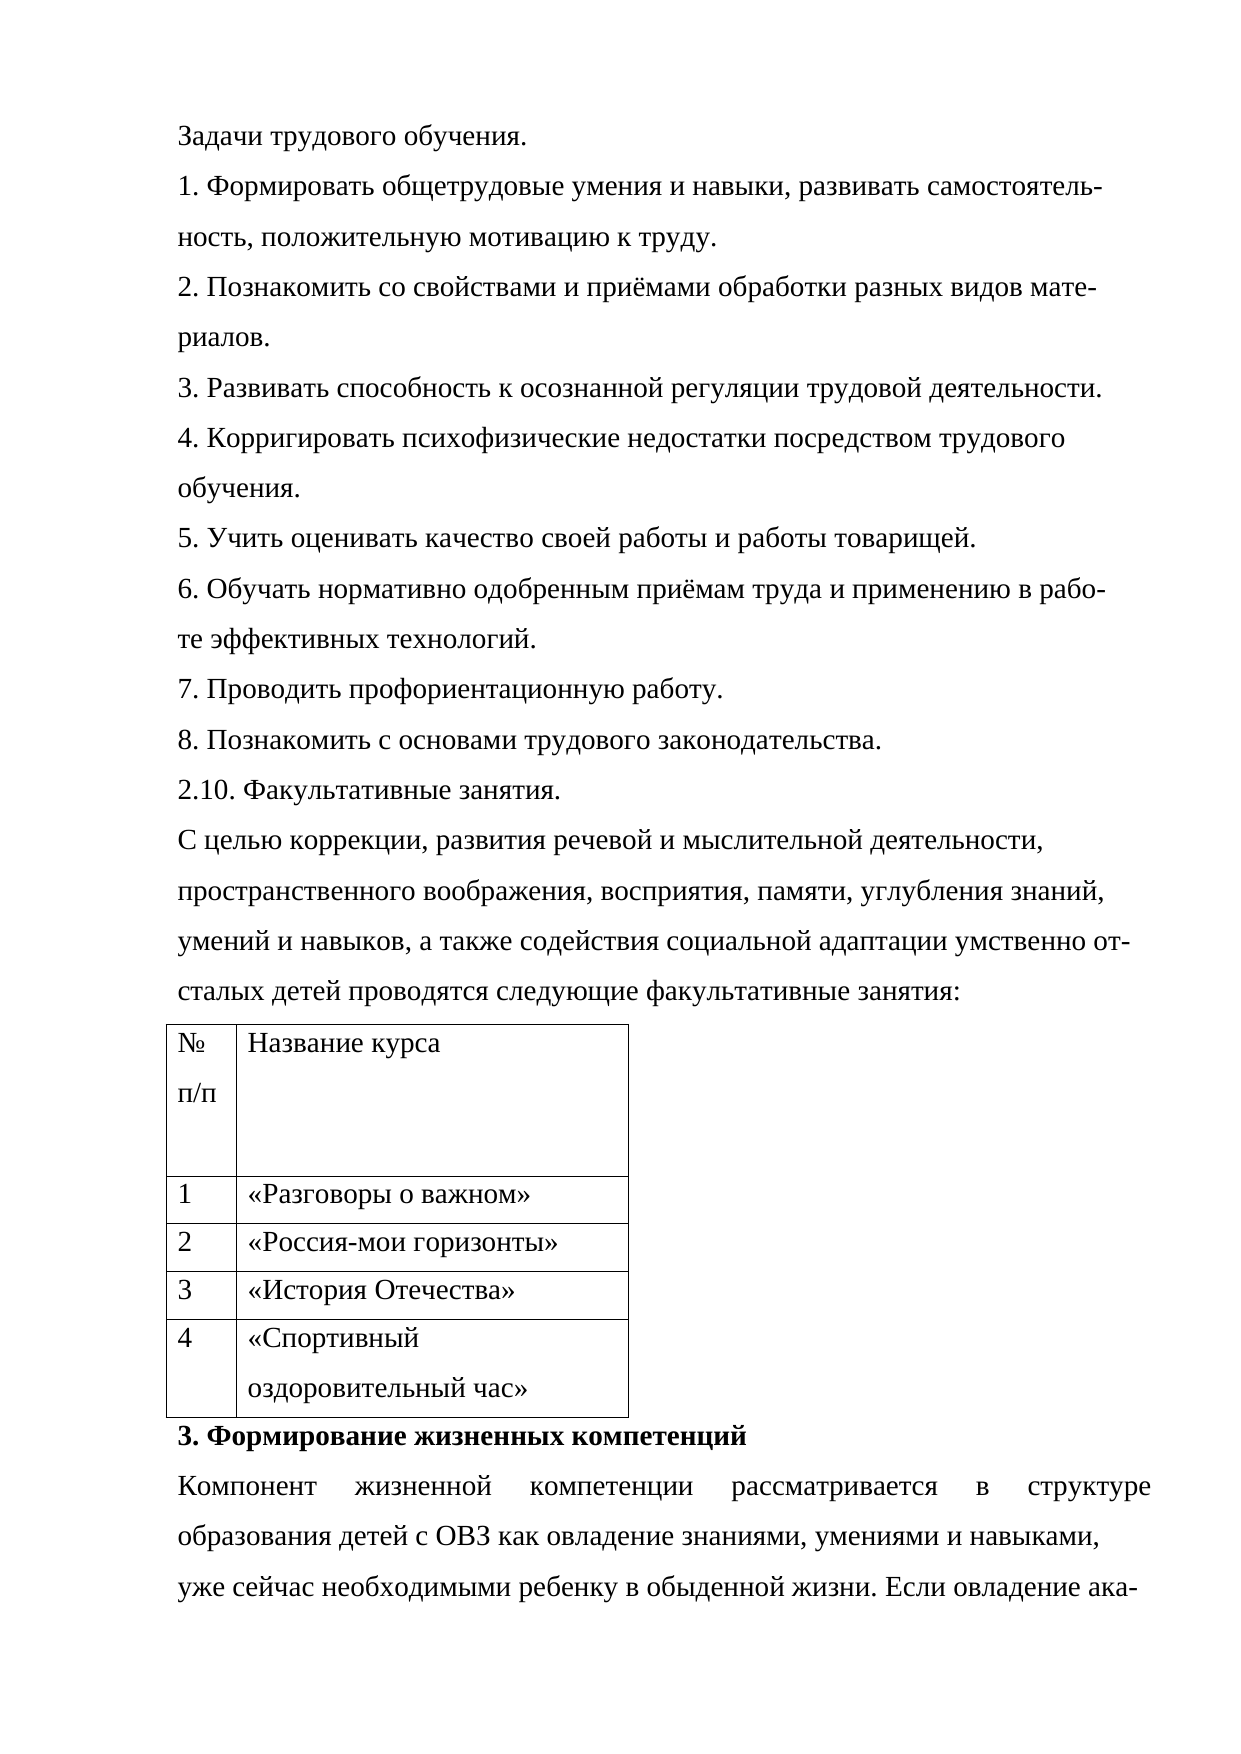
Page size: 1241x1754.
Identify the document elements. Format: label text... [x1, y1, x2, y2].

table_cell 4 [167, 1320, 236, 1417]
text пространственного воображения, восприятия, памяти, углубления знаний, [177, 873, 1152, 906]
text уже сейчас необходимыми ребенку в обыденной жизни. Если овладение ака- [177, 1569, 1152, 1602]
text Задачи трудового обучения. [177, 118, 1152, 152]
text 7. Проводить профориентационную работу. [177, 672, 1152, 705]
text умений и навыков, а также содействия социальной адаптации умственно от- [177, 923, 1152, 957]
text 6. Обучать нормативно одобренным приёмам труда и применению в рабо- [177, 571, 1152, 604]
text сталых детей проводятся следующие факультативные занятия: [177, 973, 1152, 1007]
text ность, положительную мотивацию к труду. [177, 219, 1152, 252]
text те эффективных технологий. [177, 621, 1152, 655]
text 5. Учить оценивать качество своей работы и работы товарищей. [177, 521, 1152, 554]
table_cell «Россия-мои горизонты» [237, 1224, 628, 1271]
table_header № п/п [167, 1025, 236, 1176]
text Компонент жизненной компетенции рассматривается в структуре образования детей с ОВЗ как овладение знаниями, умениями и навыками, [177, 1468, 1152, 1552]
table_cell 3 [167, 1272, 236, 1319]
text 1. Формировать общетрудовые умения и навыки, развивать самостоятель- [177, 168, 1152, 202]
text С целью коррекции, развития речевой и мыслительной деятельности, [177, 822, 1152, 856]
table_cell 1 [167, 1177, 236, 1223]
text риалов. [177, 319, 1152, 353]
table_header Название курса [237, 1025, 628, 1176]
table_cell «Спортивный оздоровительный час» [237, 1320, 628, 1417]
table_cell «История Отечества» [237, 1272, 628, 1319]
text 3. Формирование жизненных компетенций [177, 1418, 1152, 1451]
table_cell 2 [167, 1224, 236, 1271]
text 2.10. Факультативные занятия. [177, 772, 1152, 806]
table_cell «Разговоры о важном» [237, 1177, 628, 1223]
text 2. Познакомить со свойствами и приёмами обработки разных видов мате- [177, 269, 1152, 303]
text 3. Развивать способность к осознанной регуляции трудовой деятельности. [177, 370, 1152, 403]
text 8. Познакомить с основами трудового законодательства. [177, 722, 1152, 755]
text 4. Корригировать психофизические недостатки посредством трудового [177, 420, 1152, 453]
text обучения. [177, 470, 1152, 504]
